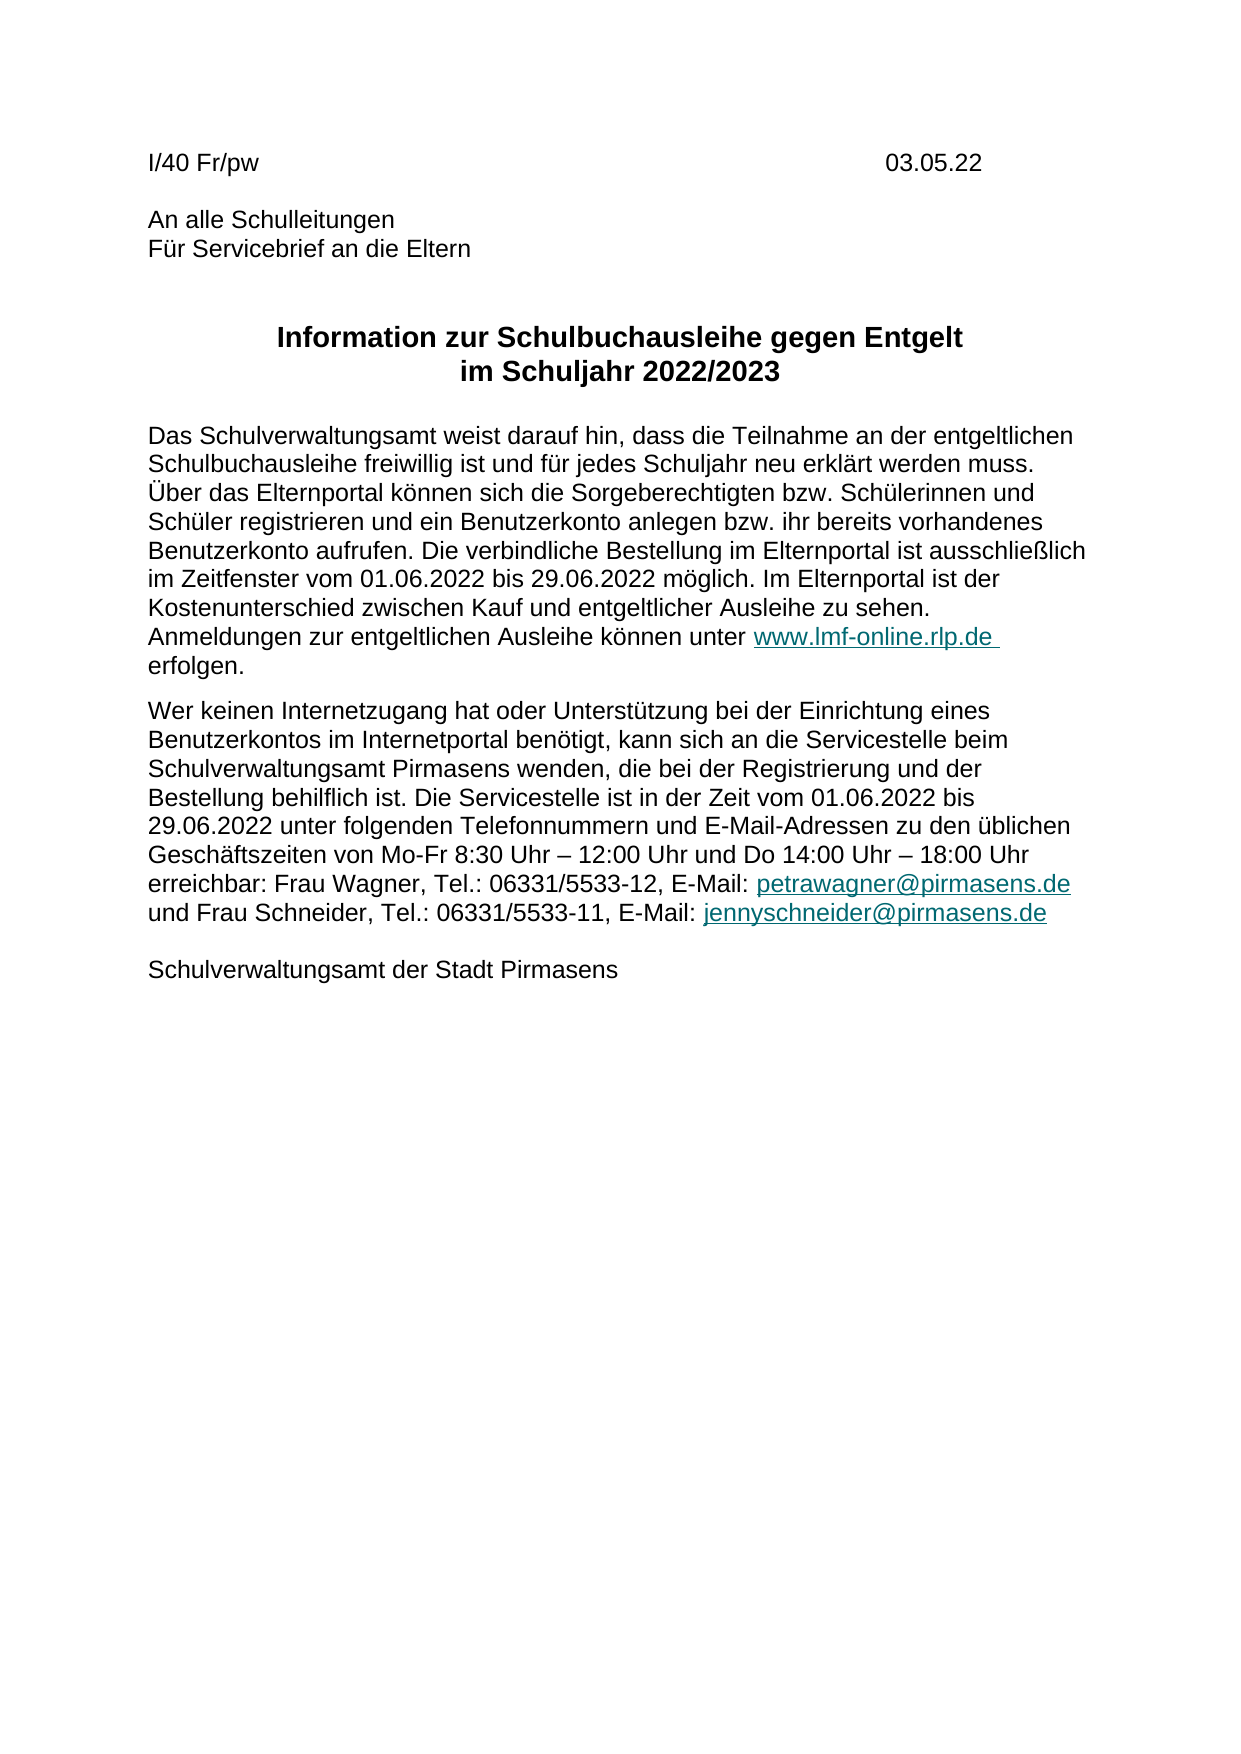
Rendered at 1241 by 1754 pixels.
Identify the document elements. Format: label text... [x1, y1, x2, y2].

text I/40 Fr/pw 03.05.22 [148, 148, 1093, 176]
text An alle Schulleitungen [148, 205, 1093, 234]
text Wer keinen Internetzugang hat oder Unterstützung bei der Einrichtung eines Benutzerkontos im Internetportal benötigt, kann sich an die Servicestelle beim Schulverwaltungsamt Pirmasens wenden, die bei der Registrierung und der Bestellung behilflich ist. Die Servicestelle ist in der Zeit vom 01.06.2022 bis 29.06.2022 unter folgenden Telefonnummern und E-Mail-Adressen zu den üblichen Geschäftszeiten von Mo-Fr 8:30 Uhr – 12:00 Uhr und Do 14:00 Uhr – 18:00 Uhr erreichbar: Frau Wagner, Tel.: 06331/5533-12, E-Mail: petrawagner@pirmasens.de und Frau Schneider, Tel.: 06331/5533-11, E-Mail: jennyschneider@pirmasens.de [148, 696, 1093, 926]
text Das Schulverwaltungsamt weist darauf hin, dass die Teilnahme an der entgeltlichen Schulbuchausleihe freiwillig ist und für jedes Schuljahr neu erklärt werden muss. Über das Elternportal können sich die Sorgeberechtigten bzw. Schülerinnen und Schüler registrieren und ein Benutzerkonto anlegen bzw. ihr bereits vorhandenes Benutzerkonto aufrufen. Die verbindliche Bestellung im Elternportal ist ausschließlich im Zeitfenster vom 01.06.2022 bis 29.06.2022 möglich. Im Elternportal ist der Kostenunterschied zwischen Kauf und entgeltlicher Ausleihe zu sehen. Anmeldungen zur entgeltlichen Ausleihe können unter www.lmf-online.rlp.de erfolgen. [148, 421, 1093, 679]
text Für Servicebrief an die Eltern [148, 234, 1093, 263]
text im Schuljahr 2022/2023 [148, 354, 1093, 387]
text Information zur Schulbuchausleihe gegen Entgelt [148, 320, 1093, 354]
text Schulverwaltungsamt der Stadt Pirmasens [148, 955, 1093, 984]
